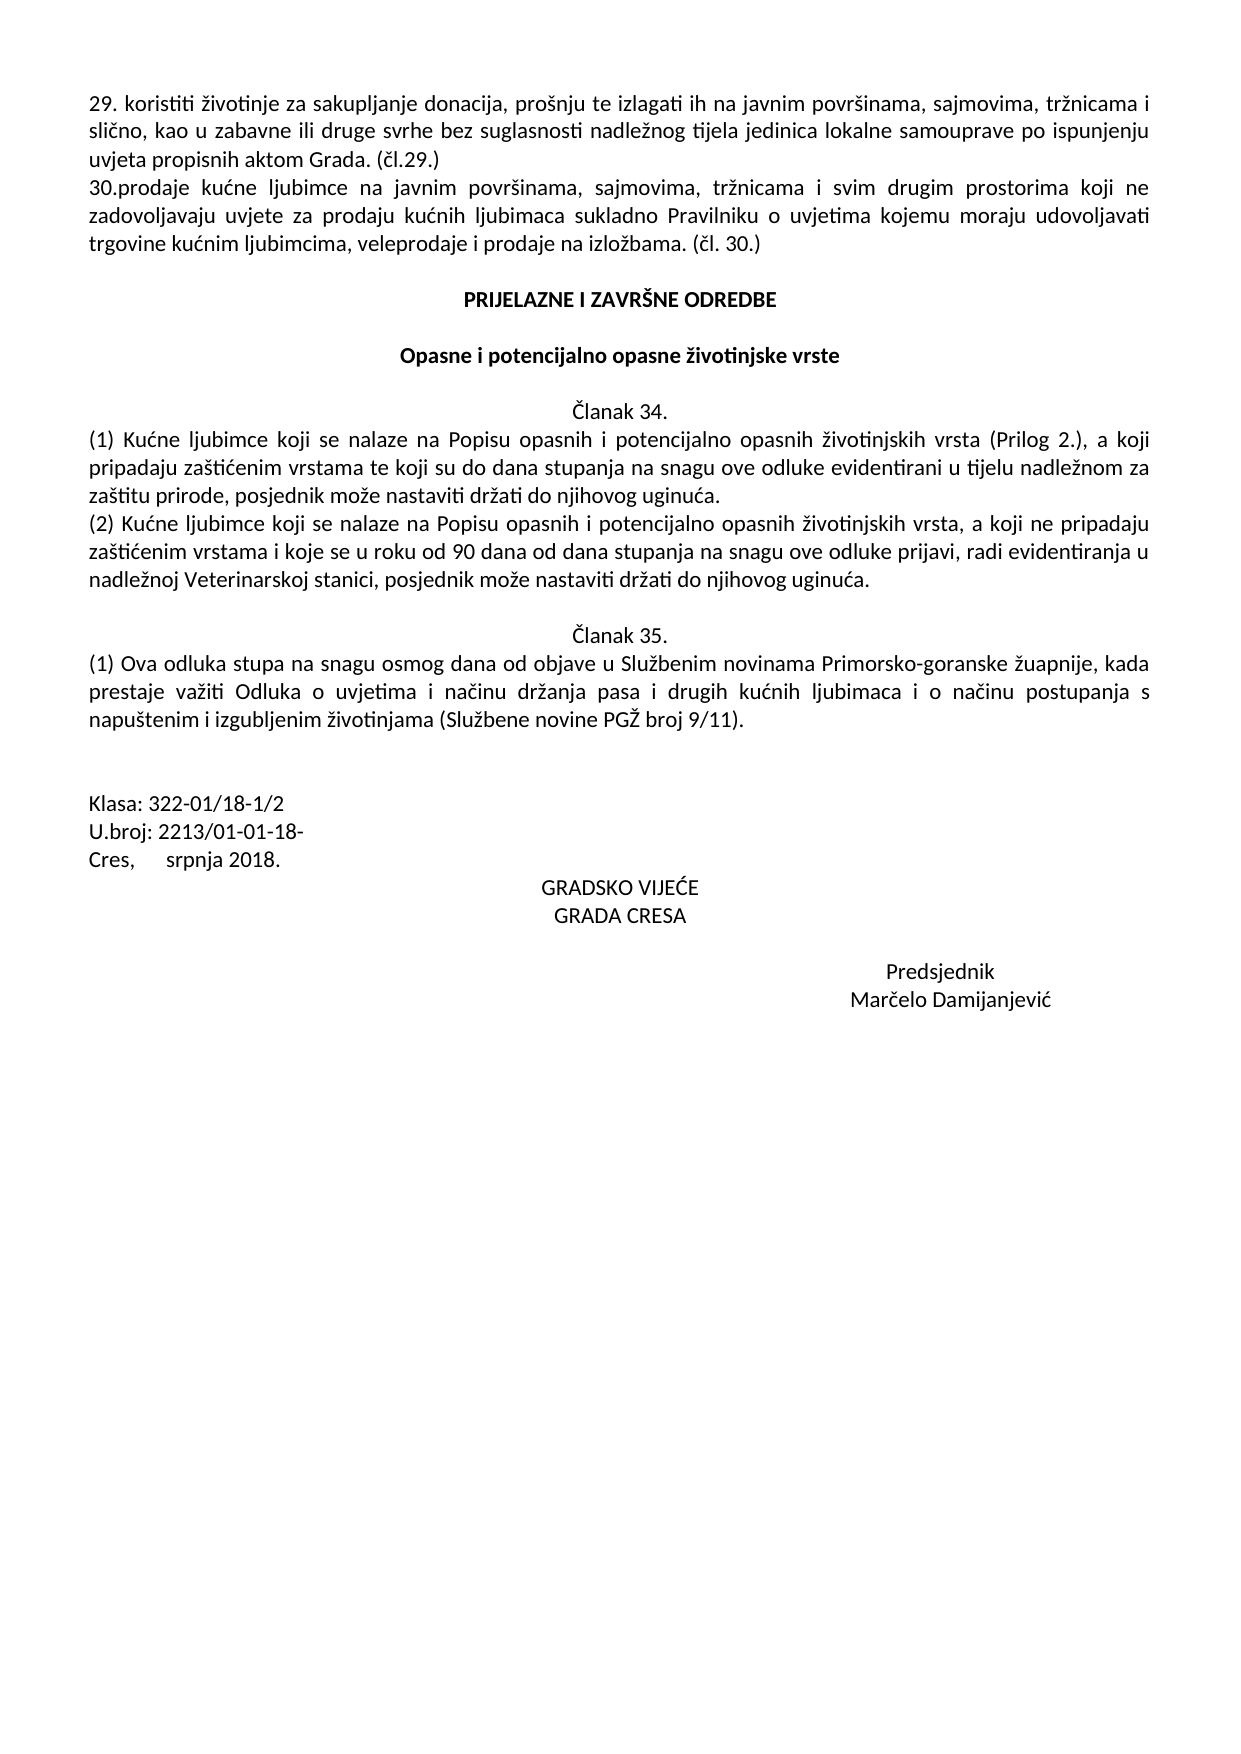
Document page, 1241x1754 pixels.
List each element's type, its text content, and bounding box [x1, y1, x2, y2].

text Cres, srpnja 2018. [89, 845, 1152, 873]
text (2) Kućne ljubimce koji se nalaze na Popisu opasnih i potencijalno opasnih životinjskih vrsta, a koji ne pripadaju zaštićenim vrstama i koje se u roku od 90 dana od dana stupanja na snagu ove odluke prijavi, radi evidentiranja u nadležnoj Veterinarskoj stanici, posjednik može nastaviti držati do njihovog uginuća. [89, 509, 1152, 593]
text Opasne i potencijalno opasne životinjske vrste [89, 341, 1152, 369]
text Članak 35. [89, 621, 1152, 649]
text (1) Ova odluka stupa na snagu osmog dana od objave u Službenim novinama Primorsko-goranske žuapnije, kada prestaje važiti Odluka o uvjetima i načinu držanja pasa i drugih kućnih ljubimaca i o načinu postupanja s napuštenim i izgubljenim životinjama (Službene novine PGŽ broj 9/11). [89, 649, 1152, 733]
text PRIJELAZNE I ZAVRŠNE ODREDBE [89, 285, 1152, 313]
text GRADSKO VIJEĆE [89, 873, 1152, 901]
text Članak 34. [89, 397, 1152, 425]
text 30.prodaje kućne ljubimce na javnim površinama, sajmovima, tržnicama i svim drugim prostorima koji ne zadovoljavaju uvjete za prodaju kućnih ljubimaca sukladno Pravilniku o uvjetima kojemu moraju udovoljavati trgovine kućnim ljubimcima, veleprodaje i prodaje na izložbama. (čl. 30.) [89, 173, 1152, 257]
text Klasa: 322-01/18-1/2 [89, 789, 1152, 817]
text (1) Kućne ljubimce koji se nalaze na Popisu opasnih i potencijalno opasnih životinjskih vrsta (Prilog 2.), a koji pripadaju zaštićenim vrstama te koji su do dana stupanja na snagu ove odluke evidentirani u tijelu nadležnom za zaštitu prirode, posjednik može nastaviti držati do njihovog uginuća. [89, 425, 1152, 509]
text Marčelo Damijanjević [89, 985, 1152, 1013]
text Predsjednik [89, 957, 1152, 985]
text U.broj: 2213/01-01-18- [89, 817, 1152, 845]
text GRADA CRESA [89, 901, 1152, 929]
text 29. koristiti životinje za sakupljanje donacija, prošnju te izlagati ih na javnim površinama, sajmovima, tržnicama i slično, kao u zabavne ili druge svrhe bez suglasnosti nadležnog tijela jedinica lokalne samouprave po ispunjenju uvjeta propisnih aktom Grada. (čl.29.) [89, 89, 1152, 173]
